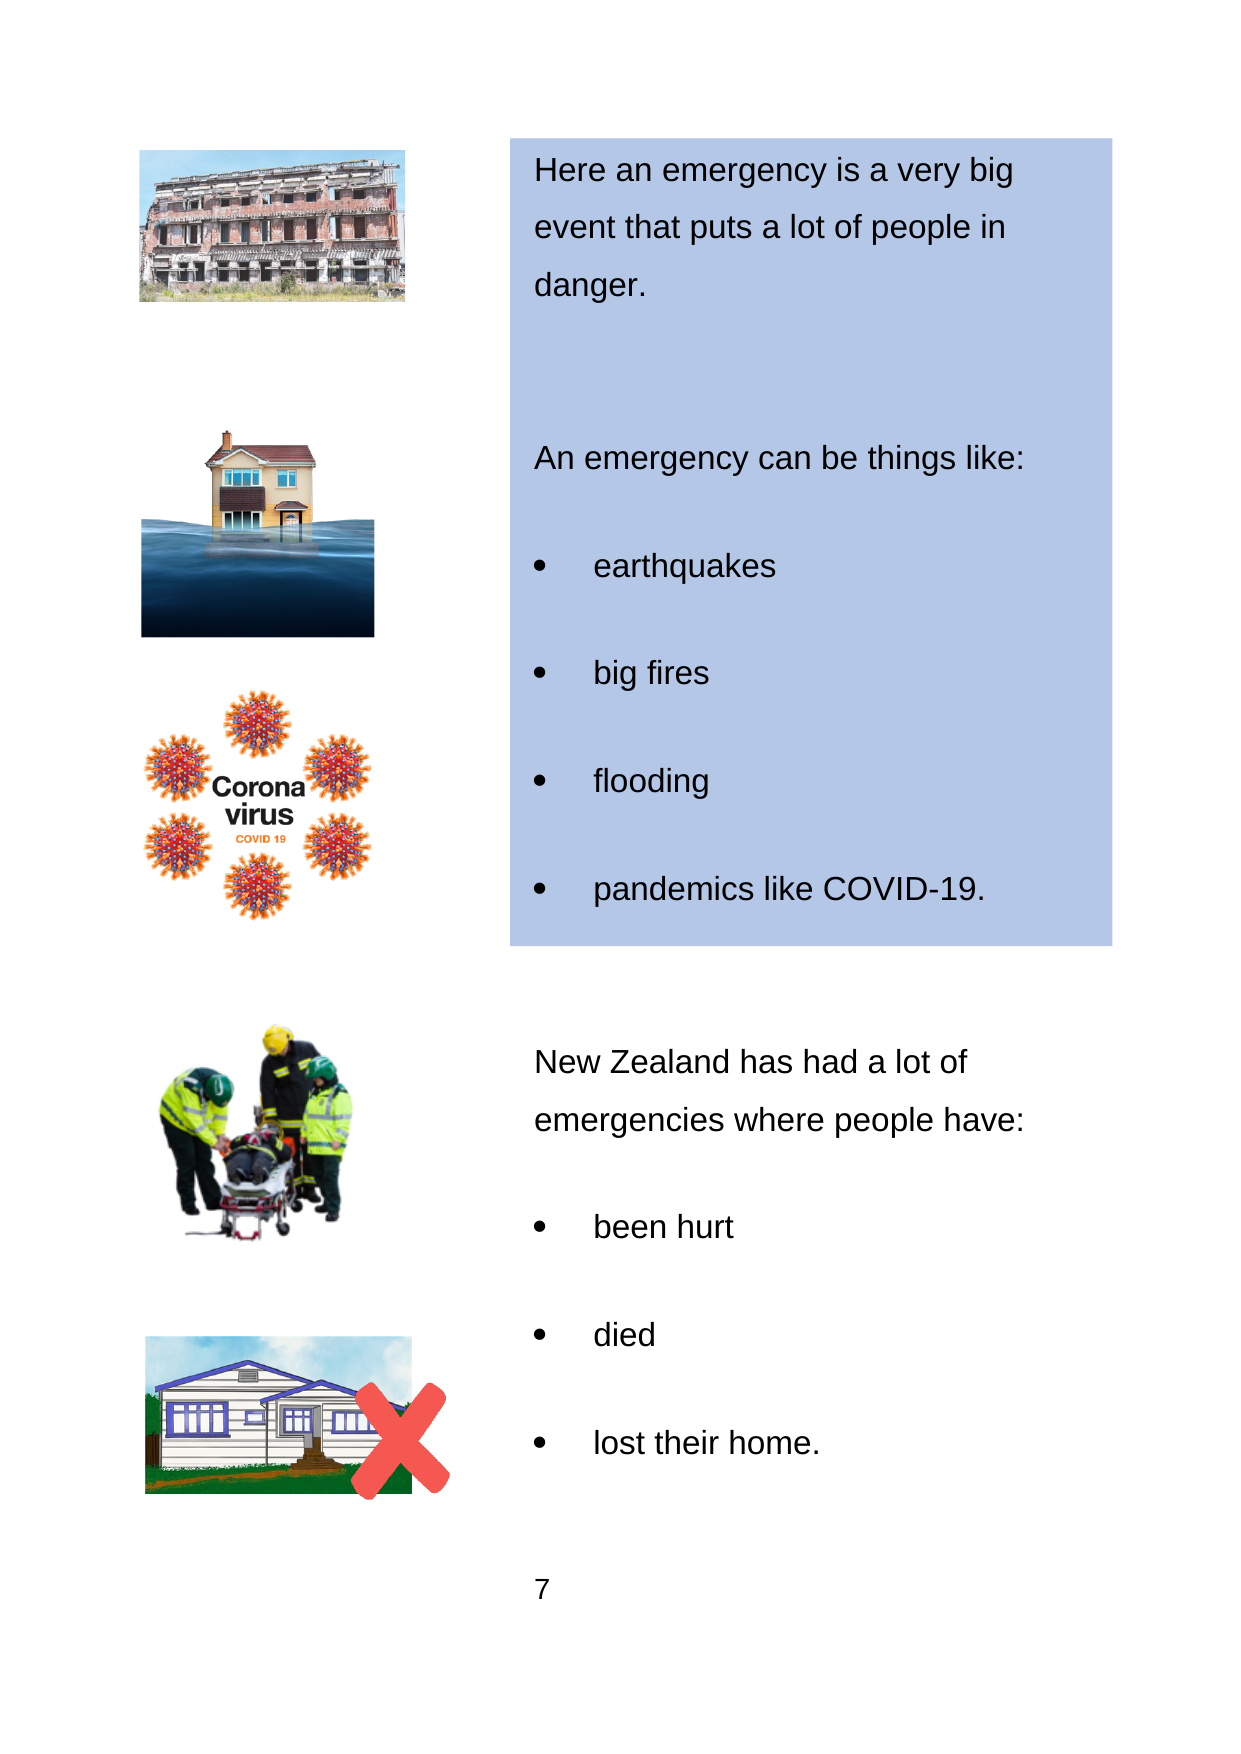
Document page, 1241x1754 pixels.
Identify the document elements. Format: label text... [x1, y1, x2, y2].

list been hurt [534, 1207, 1090, 1246]
text An emergency can be things like: [534, 438, 1090, 476]
picture [139, 686, 376, 924]
picture [139, 150, 406, 302]
list lost their home. [534, 1423, 1090, 1461]
picture [139, 415, 376, 652]
list flooding [534, 761, 1090, 800]
picture [145, 1336, 467, 1508]
list pandemics like COVID-19. [534, 869, 1090, 908]
picture [138, 1017, 375, 1254]
list earthquakes [534, 546, 1090, 584]
list big fires [534, 653, 1090, 692]
text New Zealand has had a lot of emergencies where people have: [534, 1042, 1090, 1138]
list died [534, 1315, 1090, 1354]
text Here an emergency is a very big event that puts a lot of people in danger. [534, 150, 1090, 304]
